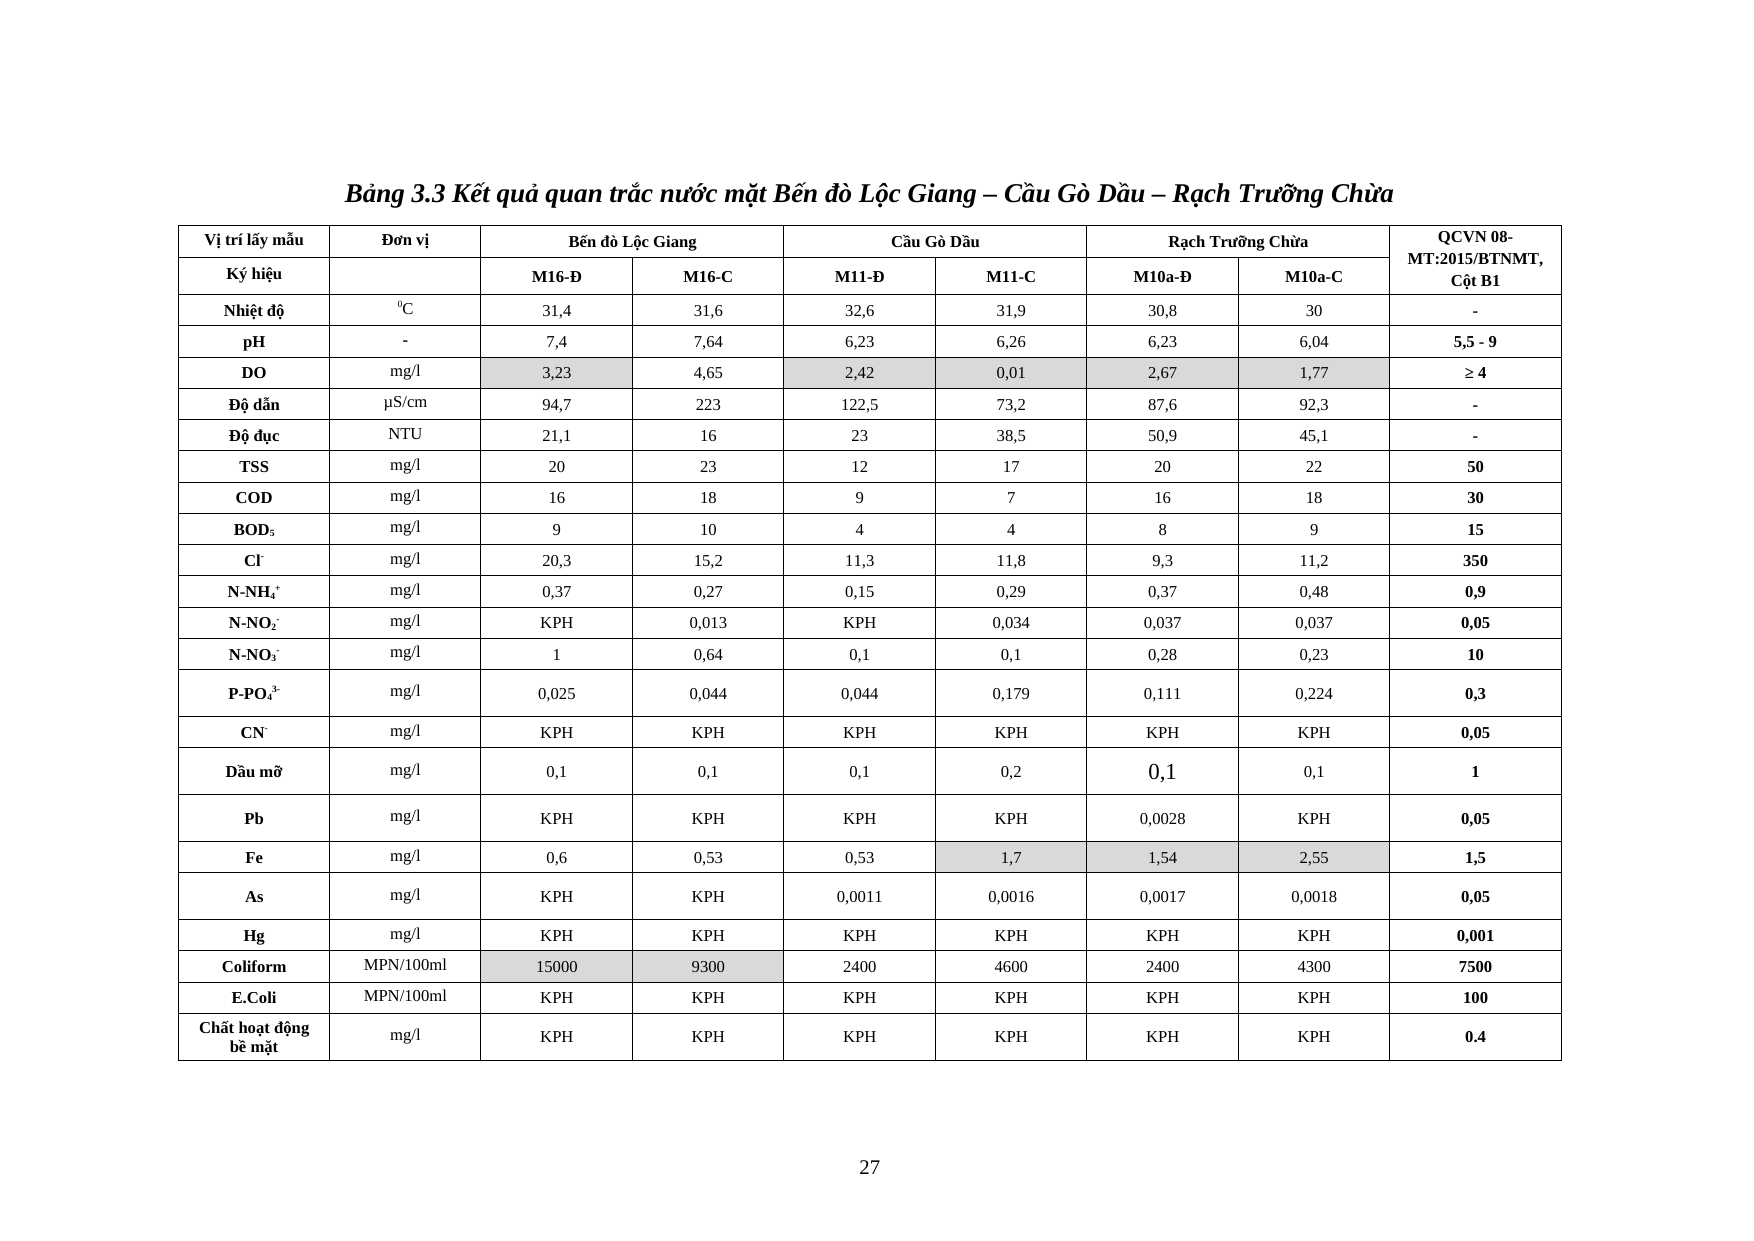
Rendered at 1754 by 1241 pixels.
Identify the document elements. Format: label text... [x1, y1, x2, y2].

table_cell KPH [1239, 795, 1389, 841]
table_cell 30,8 [1087, 295, 1238, 325]
table_cell KPH [481, 983, 632, 1013]
table_cell 1,5 [1390, 842, 1561, 872]
table_cell Chất hoạt động bề mặt [179, 1014, 329, 1060]
table_cell KPH [936, 920, 1086, 950]
table_cell 223 [633, 389, 783, 419]
table_cell 0,037 [1239, 608, 1389, 638]
table_cell 15 [1390, 514, 1561, 544]
table_cell MPN/100ml [330, 983, 480, 1013]
table_cell 0,0017 [1087, 873, 1238, 919]
table_cell 0,15 [784, 576, 935, 607]
table_cell 0,48 [1239, 576, 1389, 607]
table_cell 31,9 [936, 295, 1086, 325]
table_cell 0,179 [936, 670, 1086, 716]
table_cell 0,1 [481, 748, 632, 794]
table_cell 0C [330, 295, 480, 325]
table_cell 0,0011 [784, 873, 935, 919]
table_cell 0,37 [1087, 576, 1238, 607]
table_cell mg/l [330, 920, 480, 950]
table_cell 22 [1239, 451, 1389, 482]
table_cell KPH [1087, 717, 1238, 747]
table_cell 0,1 [1239, 748, 1389, 794]
table_cell KPH [633, 920, 783, 950]
table_cell 0.4 [1390, 1014, 1561, 1060]
table_cell 38,5 [936, 420, 1086, 450]
table_cell KPH [481, 873, 632, 919]
table_cell 5,5 - 9 [1390, 326, 1561, 357]
table_cell KPH [1087, 1014, 1238, 1060]
table_cell mg/l [330, 670, 480, 716]
table_cell 7 [936, 483, 1086, 513]
table_cell 0,1 [633, 748, 783, 794]
table_cell 0,037 [1087, 608, 1238, 638]
table_cell - [330, 326, 480, 357]
table_cell P-PO43- [179, 670, 329, 716]
table_cell Độ đục [179, 420, 329, 450]
table_cell KPH [1087, 920, 1238, 950]
table_cell 0,1 [784, 748, 935, 794]
table_cell mg/l [330, 1014, 480, 1060]
table_cell 8 [1087, 514, 1238, 544]
table_header Bến đò Lộc Giang [481, 226, 783, 257]
table_cell KPH [1239, 717, 1389, 747]
table_cell mg/l [330, 358, 480, 388]
table_cell 0,0028 [1087, 795, 1238, 841]
table_cell 0,29 [936, 576, 1086, 607]
table_cell 0,01 [936, 358, 1086, 388]
table_cell N-NO3- [179, 639, 329, 669]
table_header QCVN 08-MT:2015/BTNMT, Cột B1 [1390, 226, 1561, 294]
table_cell CN- [179, 717, 329, 747]
table_cell E.Coli [179, 983, 329, 1013]
table_cell 9,3 [1087, 545, 1238, 575]
table_cell 6,23 [1087, 326, 1238, 357]
table_cell 16 [633, 420, 783, 450]
table_cell Coliform [179, 951, 329, 982]
table_cell - [1390, 295, 1561, 325]
table_cell Dầu mỡ [179, 748, 329, 794]
table_cell 1,7 [936, 842, 1086, 872]
table_cell BOD5 [179, 514, 329, 544]
table_cell 2,55 [1239, 842, 1389, 872]
table_cell mg/l [330, 576, 480, 607]
table_cell 0,1 [1087, 748, 1238, 794]
table_cell MPN/100ml [330, 951, 480, 982]
table_cell mg/l [330, 748, 480, 794]
table_cell 21,1 [481, 420, 632, 450]
table_cell mg/l [330, 717, 480, 747]
table_cell 0,05 [1390, 717, 1561, 747]
table_cell 2400 [784, 951, 935, 982]
table_cell mg/l [330, 483, 480, 513]
table_cell N-NH4+ [179, 576, 329, 607]
table_cell 10 [1390, 639, 1561, 669]
table_cell 7,64 [633, 326, 783, 357]
table_cell 0,001 [1390, 920, 1561, 950]
table_cell 0,53 [633, 842, 783, 872]
table_cell COD [179, 483, 329, 513]
table_cell 0,28 [1087, 639, 1238, 669]
table_cell 0,64 [633, 639, 783, 669]
table_cell 0,9 [1390, 576, 1561, 607]
table_cell KPH [633, 983, 783, 1013]
table_cell 2,42 [784, 358, 935, 388]
table_cell DO [179, 358, 329, 388]
table_cell 4300 [1239, 951, 1389, 982]
table_cell 350 [1390, 545, 1561, 575]
table_cell mg/l [330, 545, 480, 575]
table_cell M11-C [936, 258, 1086, 294]
table_cell 1,54 [1087, 842, 1238, 872]
table_cell mg/l [330, 873, 480, 919]
table_cell µS/cm [330, 389, 480, 419]
table_cell 3,23 [481, 358, 632, 388]
table_cell 0,37 [481, 576, 632, 607]
table_cell 18 [1239, 483, 1389, 513]
table_cell 0,05 [1390, 873, 1561, 919]
table_cell 11,3 [784, 545, 935, 575]
table_cell 50 [1390, 451, 1561, 482]
table_cell KPH [1087, 983, 1238, 1013]
table_cell 0,2 [936, 748, 1086, 794]
table_cell N-NO2- [179, 608, 329, 638]
table_cell KPH [784, 608, 935, 638]
table_cell 0,27 [633, 576, 783, 607]
table_cell TSS [179, 451, 329, 482]
table_cell - [1390, 420, 1561, 450]
table_cell 122,5 [784, 389, 935, 419]
table_cell M10a-C [1239, 258, 1389, 294]
table_cell KPH [784, 920, 935, 950]
table_cell [330, 258, 480, 294]
table_cell KPH [633, 873, 783, 919]
table_cell - [1390, 389, 1561, 419]
table_cell KPH [784, 1014, 935, 1060]
table_cell M10a-Đ [1087, 258, 1238, 294]
table_cell 6,04 [1239, 326, 1389, 357]
table_cell 45,1 [1239, 420, 1389, 450]
table_cell M16-Đ [481, 258, 632, 294]
table_cell 9 [1239, 514, 1389, 544]
table_cell 50,9 [1087, 420, 1238, 450]
table_cell 0,23 [1239, 639, 1389, 669]
table_cell 0,05 [1390, 608, 1561, 638]
table_cell 9 [481, 514, 632, 544]
table_cell KPH [481, 608, 632, 638]
table_cell 0,1 [784, 639, 935, 669]
table_cell 20 [481, 451, 632, 482]
table_cell 9300 [633, 951, 783, 982]
table_cell KPH [936, 983, 1086, 1013]
table_cell 31,6 [633, 295, 783, 325]
table_cell 1,77 [1239, 358, 1389, 388]
table_cell 100 [1390, 983, 1561, 1013]
table_cell KPH [1239, 1014, 1389, 1060]
table_cell Hg [179, 920, 329, 950]
table_cell pH [179, 326, 329, 357]
table_cell 11,2 [1239, 545, 1389, 575]
table_cell 4 [784, 514, 935, 544]
table_cell KPH [633, 717, 783, 747]
table_header Rạch Trưỡng Chừa [1087, 226, 1389, 257]
table_cell 0,111 [1087, 670, 1238, 716]
table_cell KPH [784, 983, 935, 1013]
table_cell Ký hiệu [179, 258, 329, 294]
table_cell 94,7 [481, 389, 632, 419]
table_cell 1 [1390, 748, 1561, 794]
table_cell mg/l [330, 514, 480, 544]
table_cell KPH [936, 795, 1086, 841]
table_cell mg/l [330, 842, 480, 872]
table_cell 23 [633, 451, 783, 482]
table_cell 20,3 [481, 545, 632, 575]
table_cell KPH [1239, 920, 1389, 950]
table_cell Nhiệt độ [179, 295, 329, 325]
table_cell 12 [784, 451, 935, 482]
table_cell 7,4 [481, 326, 632, 357]
table_cell 15,2 [633, 545, 783, 575]
table_cell 0,034 [936, 608, 1086, 638]
table_cell 16 [1087, 483, 1238, 513]
table_cell As [179, 873, 329, 919]
table_cell KPH [936, 1014, 1086, 1060]
table_cell 20 [1087, 451, 1238, 482]
table_cell NTU [330, 420, 480, 450]
table_cell 0,025 [481, 670, 632, 716]
table_cell 4 [936, 514, 1086, 544]
table_cell 0,013 [633, 608, 783, 638]
table_cell 30 [1390, 483, 1561, 513]
table_cell 17 [936, 451, 1086, 482]
table_cell M16-C [633, 258, 783, 294]
table_cell mg/l [330, 608, 480, 638]
table_cell 1 [481, 639, 632, 669]
table_cell 30 [1239, 295, 1389, 325]
table_header Đơn vị [330, 226, 480, 257]
table_cell 23 [784, 420, 935, 450]
table_cell 2400 [1087, 951, 1238, 982]
table_cell 0,224 [1239, 670, 1389, 716]
table_cell 0,044 [784, 670, 935, 716]
table_cell 2,67 [1087, 358, 1238, 388]
table_cell Độ dẫn [179, 389, 329, 419]
table_cell 16 [481, 483, 632, 513]
table_cell 11,8 [936, 545, 1086, 575]
table_cell 0,53 [784, 842, 935, 872]
table_cell KPH [784, 795, 935, 841]
table_cell 73,2 [936, 389, 1086, 419]
table_cell 31,4 [481, 295, 632, 325]
table_cell 9 [784, 483, 935, 513]
table_cell M11-Đ [784, 258, 935, 294]
text Bảng 3.3 Kết quả quan trắc nước mặt Bến đò Lộc Giang – Cầu Gò Dầu – Rạch Trưỡng Chừa [118, 177, 1621, 208]
table_cell mg/l [330, 451, 480, 482]
table_cell ≥ 4 [1390, 358, 1561, 388]
table_cell 6,23 [784, 326, 935, 357]
table_cell 0,3 [1390, 670, 1561, 716]
table_cell KPH [936, 717, 1086, 747]
table_cell KPH [481, 1014, 632, 1060]
table_cell 4,65 [633, 358, 783, 388]
table_cell KPH [481, 717, 632, 747]
table_cell Cl- [179, 545, 329, 575]
table_cell 18 [633, 483, 783, 513]
table_cell 7500 [1390, 951, 1561, 982]
table_cell 4600 [936, 951, 1086, 982]
table_cell KPH [633, 795, 783, 841]
table_cell 32,6 [784, 295, 935, 325]
table_cell KPH [633, 1014, 783, 1060]
table_cell 0,05 [1390, 795, 1561, 841]
table_cell KPH [784, 717, 935, 747]
table_cell KPH [1239, 983, 1389, 1013]
table_cell mg/l [330, 795, 480, 841]
table_cell 0,1 [936, 639, 1086, 669]
table_cell KPH [481, 795, 632, 841]
table_cell 0,6 [481, 842, 632, 872]
table_cell 92,3 [1239, 389, 1389, 419]
table_cell mg/l [330, 639, 480, 669]
table_cell Fe [179, 842, 329, 872]
table_cell 0,0016 [936, 873, 1086, 919]
table_cell 6,26 [936, 326, 1086, 357]
table_cell 10 [633, 514, 783, 544]
table_cell Pb [179, 795, 329, 841]
table_cell 87,6 [1087, 389, 1238, 419]
table_cell 0,0018 [1239, 873, 1389, 919]
table_cell KPH [481, 920, 632, 950]
table_header Cầu Gò Dầu [784, 226, 1086, 257]
table_header Vị trí lấy mẫu [179, 226, 329, 257]
table_cell 0,044 [633, 670, 783, 716]
table_cell 15000 [481, 951, 632, 982]
